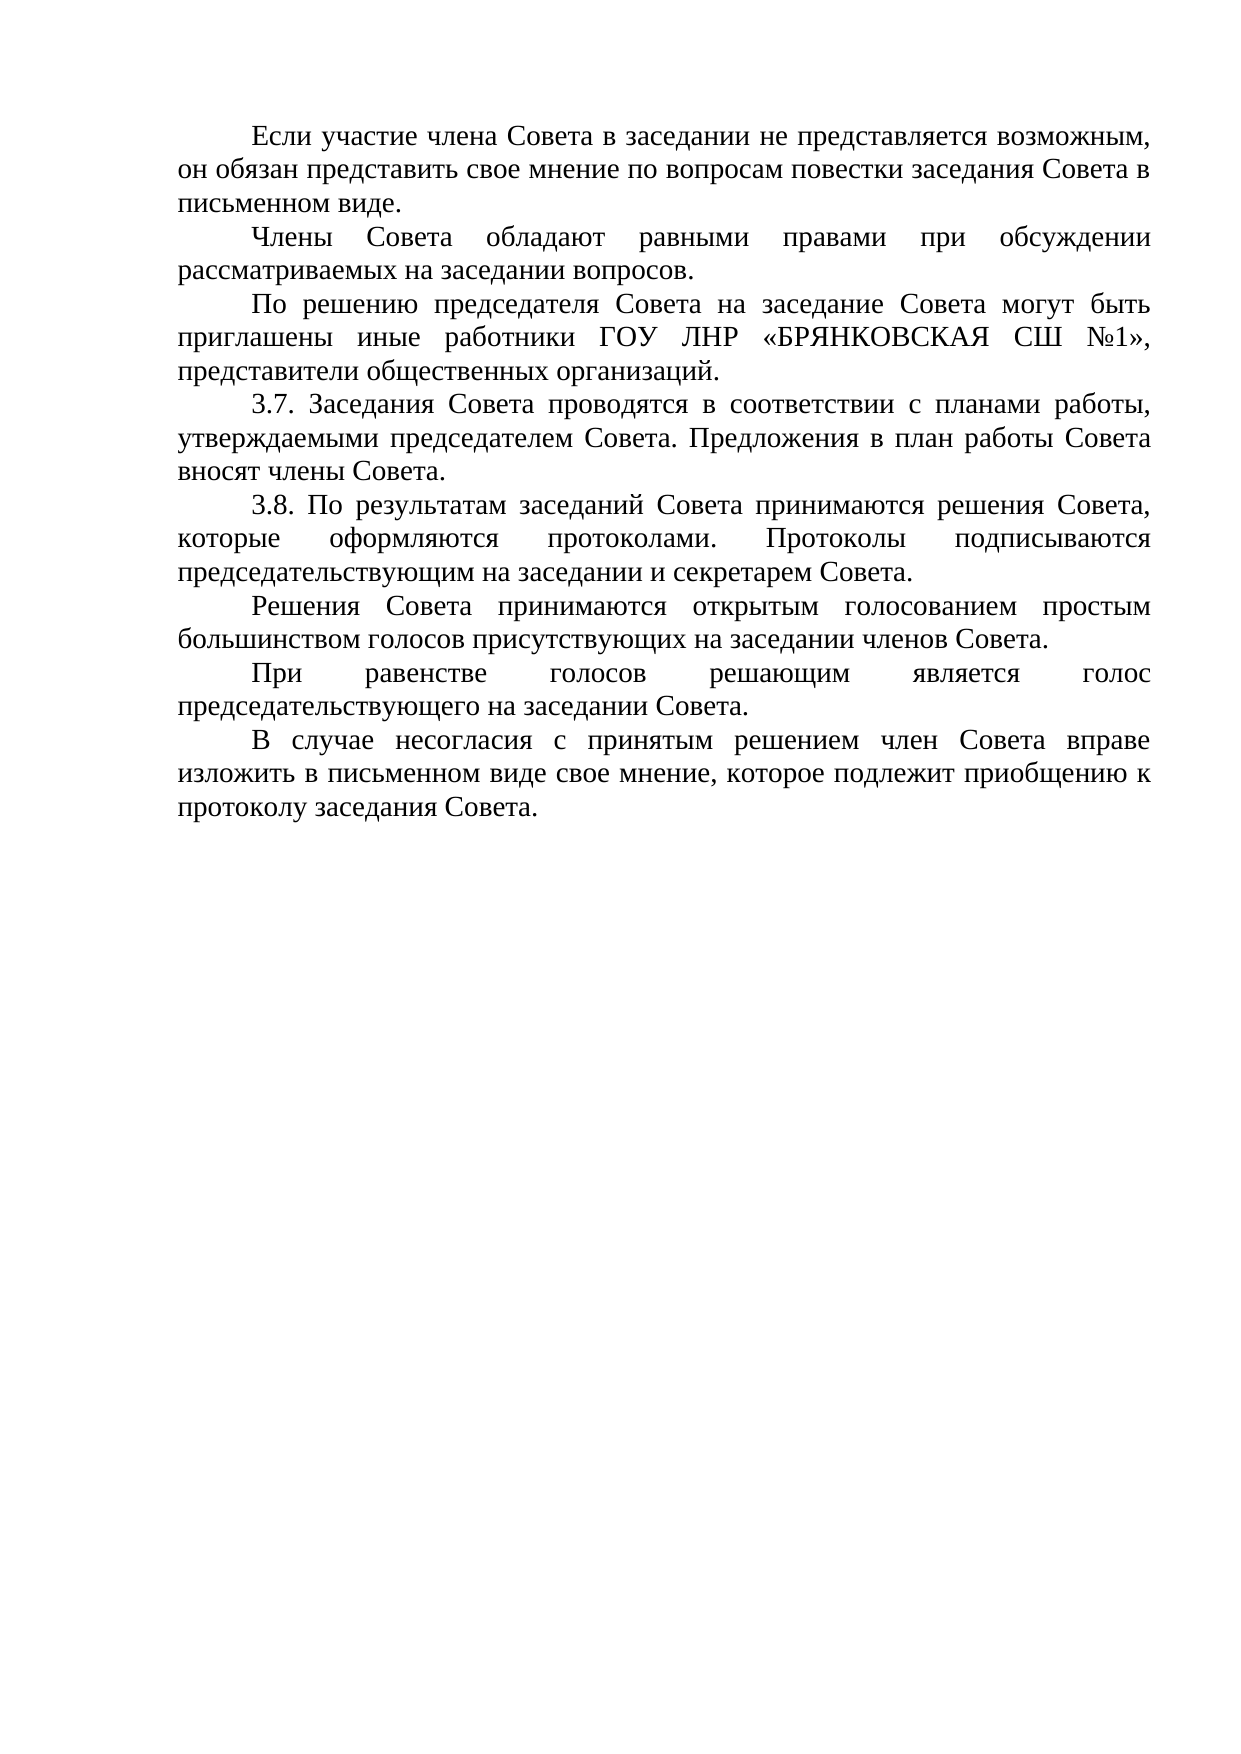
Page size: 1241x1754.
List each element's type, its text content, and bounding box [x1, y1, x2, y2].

text Решения Совета принимаются открытым голосованием простым большинством голосов присутствующих на заседании членов Совета. [177, 588, 1152, 655]
text Если участие члена Совета в заседании не представляется возможным, он обязан представить свое мнение по вопросам повестки заседания Совета в письменном виде. [177, 118, 1152, 219]
text 3.8. По результатам заседаний Совета принимаются решения Совета, которые оформляются протоколами. Протоколы подписываются председательствующим на заседании и секретарем Совета. [177, 487, 1152, 588]
text В случае несогласия с принятым решением член Совета вправе изложить в письменном виде свое мнение, которое подлежит приобщению к протоколу заседания Совета. [177, 722, 1152, 822]
text По решению председателя Совета на заседание Совета могут быть приглашены иные работники ГОУ ЛНР «БРЯНКОВСКАЯ СШ №1», представители общественных организаций. [177, 286, 1152, 386]
text 3.7. Заседания Совета проводятся в соответствии с планами работы, утверждаемыми председателем Совета. Предложения в план работы Совета вносят члены Совета. [177, 386, 1152, 487]
text При равенстве голосов решающим является голос председательствующего на заседании Совета. [177, 655, 1152, 722]
text Члены Совета обладают равными правами при обсуждении рассматриваемых на заседании вопросов. [177, 219, 1152, 286]
